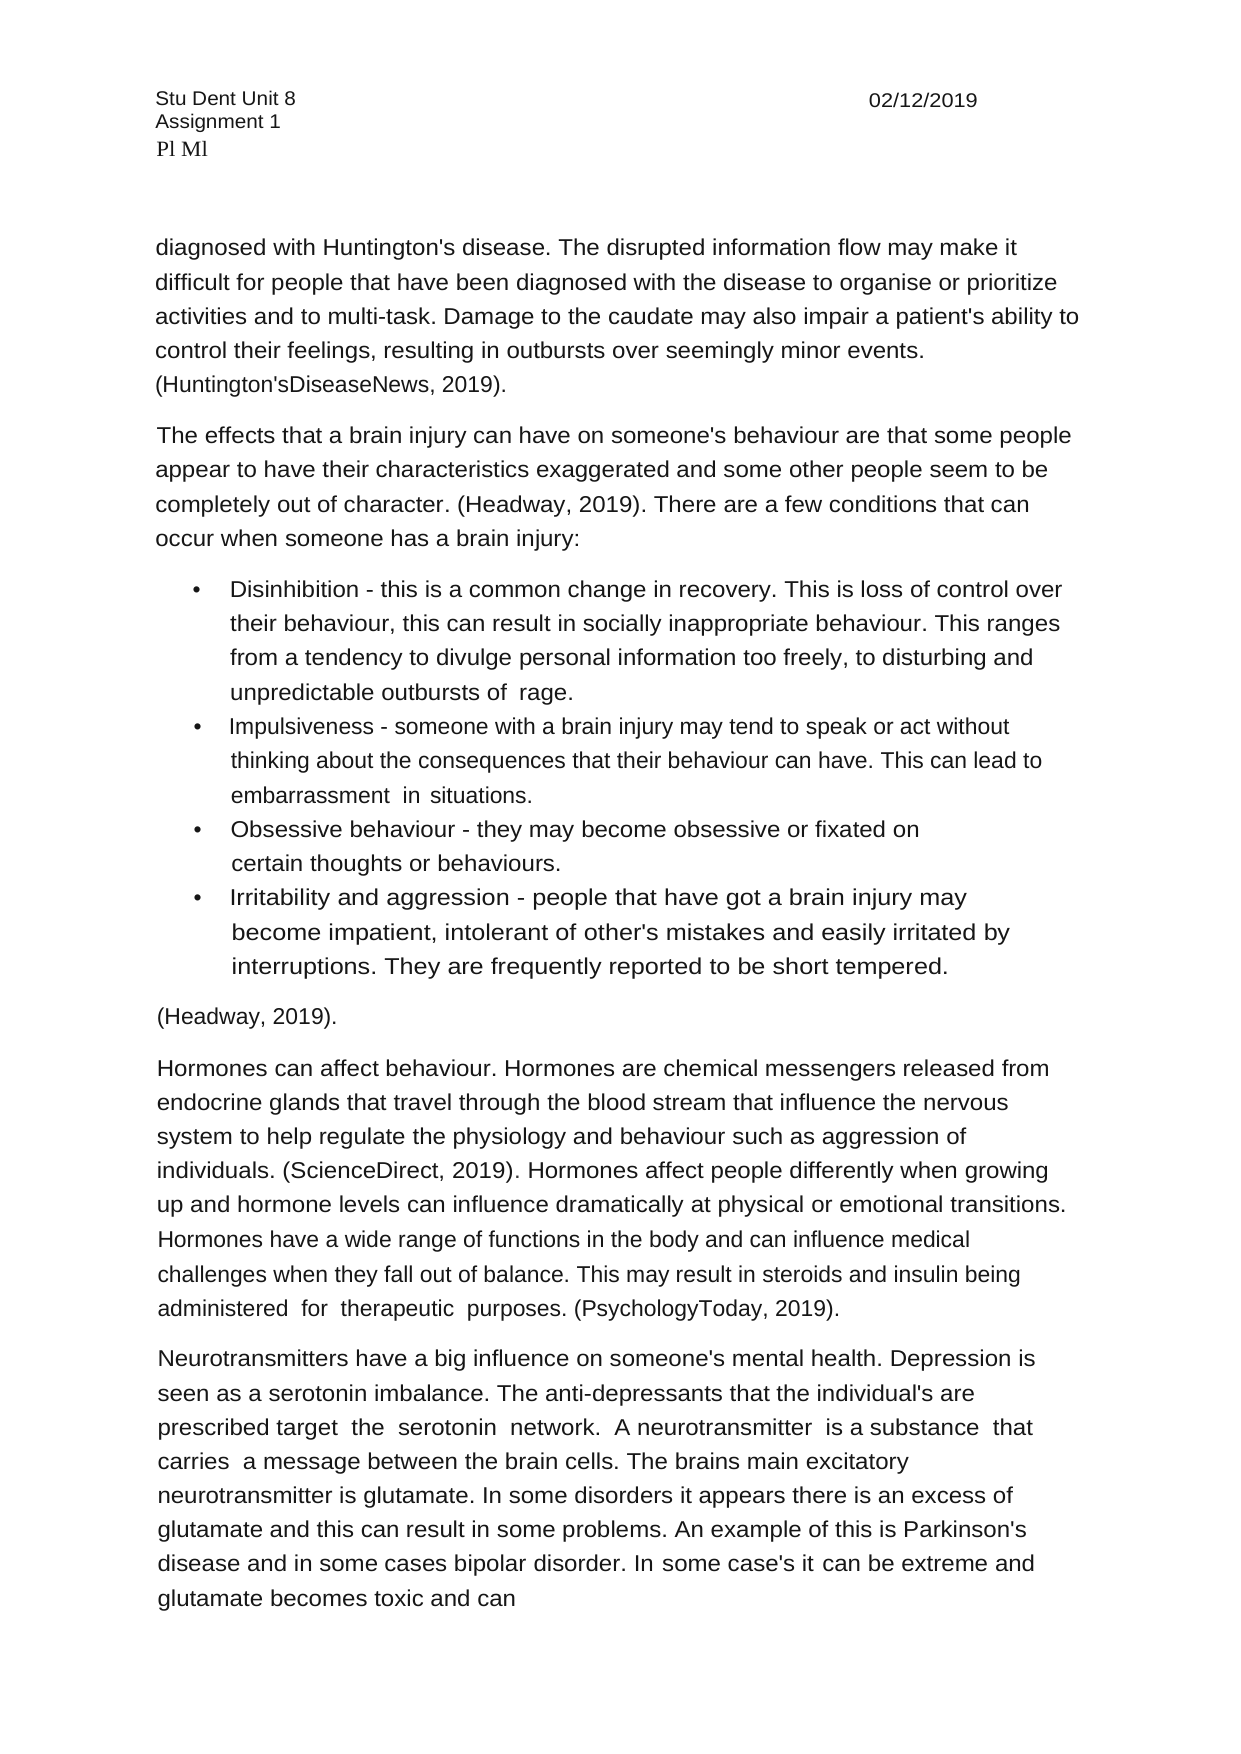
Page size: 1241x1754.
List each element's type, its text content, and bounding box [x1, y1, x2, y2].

list Impulsiveness - someone with a brain injury may tend to speak or act without thinking about the consequences that their behaviour can have. This can lead to embarrassment in situations. [193, 713, 1076, 808]
list Disinhibition - this is a common change in recovery. This is loss of control over their behaviour, this can result in socially inappropriate behaviour. This ranges from a tendency to divulge personal information too freely, to disturbing and unpredictable outbursts of rage. [192, 576, 1065, 705]
text (Headway, 2019). [157, 1003, 1103, 1029]
list Irritability and aggression - people that have got a brain injury may become impatient, intolerant of other's mistakes and easily irritated by interruptions. They are frequently reported to be short tempered. [193, 884, 1061, 979]
text Hormones have a wide range of functions in the body and can influence medical challenges when they fall out of balance. This may result in steroids and insulin being administered for therapeutic purposes. (PsychologyToday, 2019). [157, 1226, 1033, 1321]
text Neurotransmitters have a big influence on someone's mental health. Depression is seen as a serotonin imbalance. The anti-depressants that the individual's are prescribed target the serotonin network. A neurotransmitter is a substance that carries a message between the brain cells. The brains main excitatory neurotransmitter is glutamate. In some disorders it appears there is an excess of glutamate and this can result in some problems. An example of this is Parkinson's disease and in some cases bipolar disorder. In some case's it can be extreme and glutamate becomes toxic and can [157, 1345, 1089, 1611]
text diagnosed with Huntington's disease. The disrupted information flow may make it difficult for people that have been diagnosed with the disease to organise or prioritize activities and to multi-task. Damage to the caudate may also impair a patient's ability to control their feelings, resulting in outbursts over seemingly minor events. (Huntington'sDiseaseNews, 2019). [155, 234, 1089, 397]
text The effects that a brain injury can have on someone's behaviour are that some people appear to have their characteristics exaggerated and some other people seem to be completely out of character. (Headway, 2019). There are a few conditions that can occur when someone has a brain injury: [155, 422, 1081, 551]
list Obsessive behaviour - they may become obsessive or fixated on certain thoughts or behaviours. [193, 816, 993, 876]
text Hormones can affect behaviour. Hormones are chemical messengers released from endocrine glands that travel through the blood stream that influence the nervous system to help regulate the physiology and behaviour such as aggression of individuals. (ScienceDirect, 2019). Hormones affect people differently when growing up and hormone levels can influence dramatically at physical or emotional transitions. [157, 1055, 1081, 1218]
